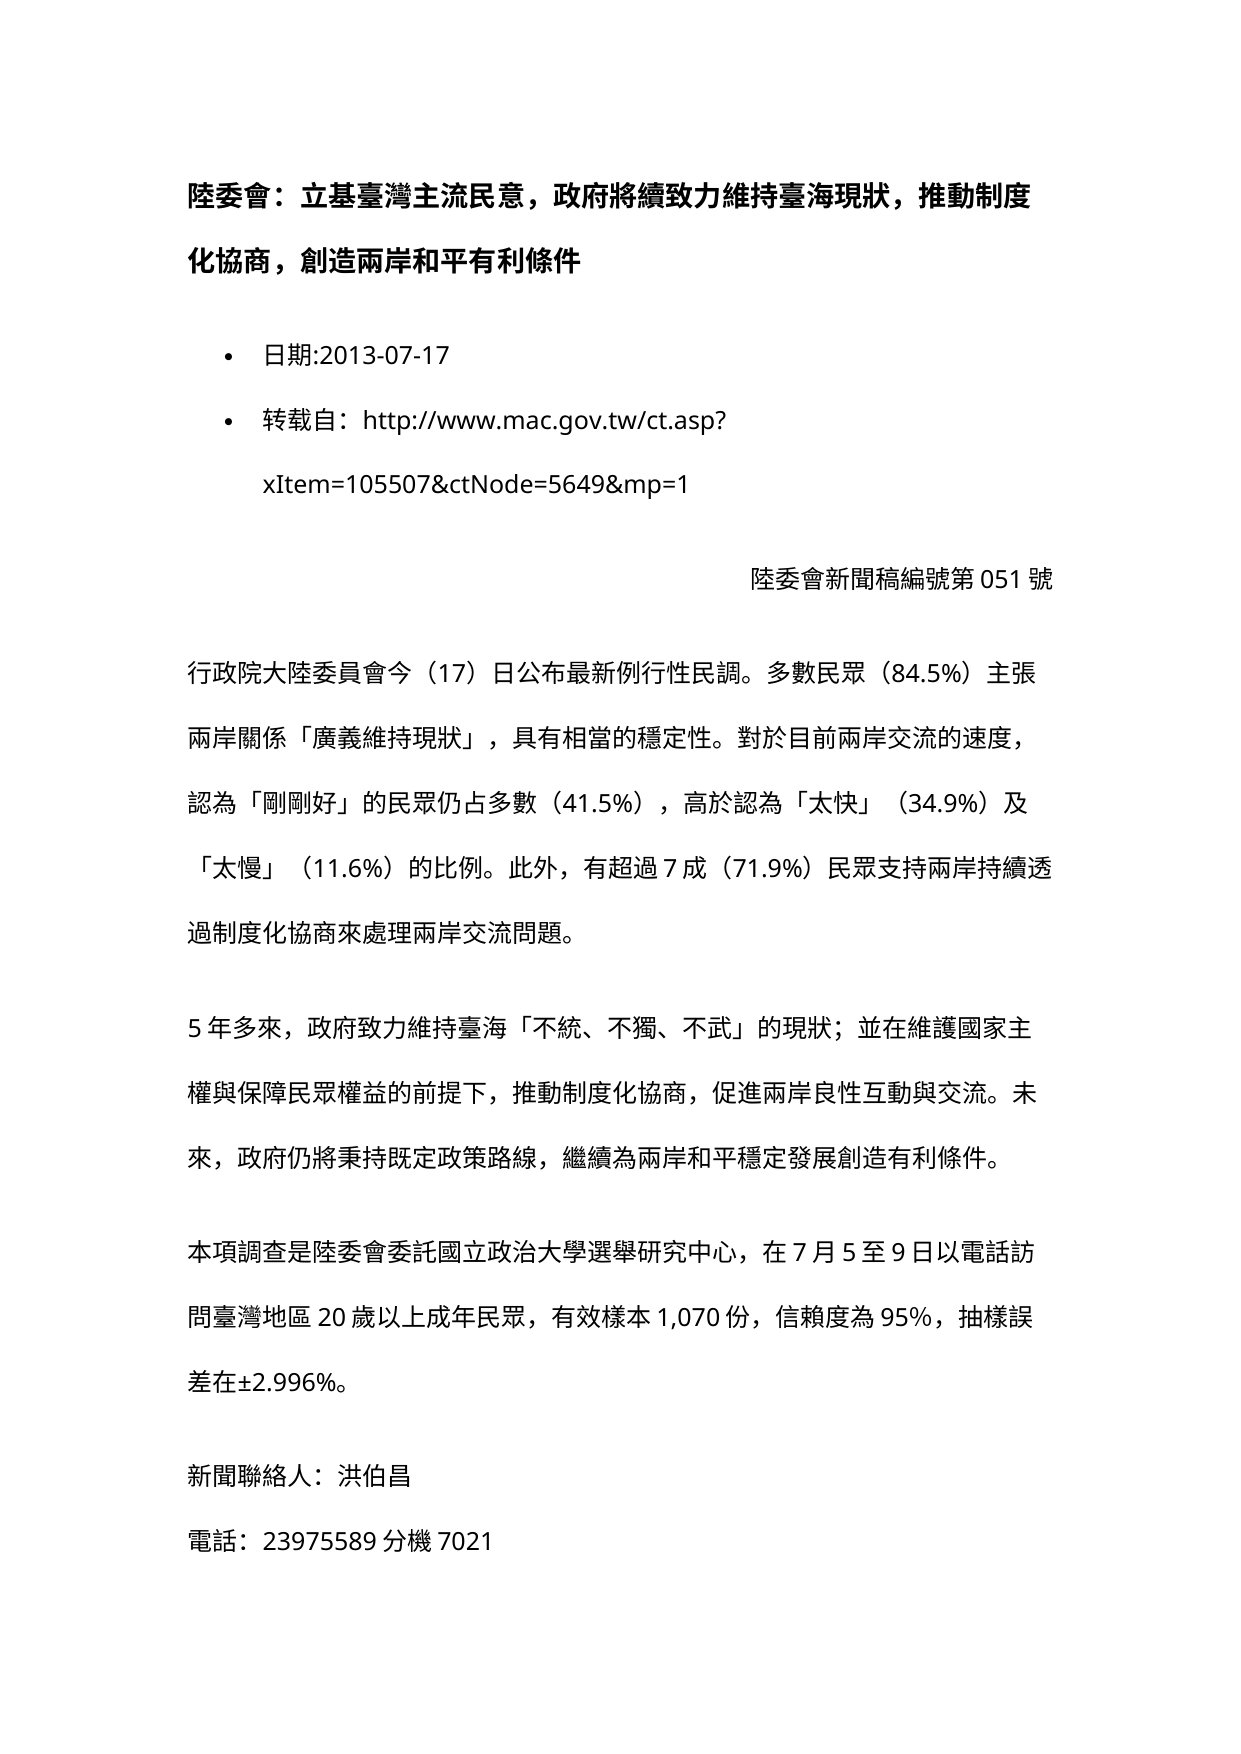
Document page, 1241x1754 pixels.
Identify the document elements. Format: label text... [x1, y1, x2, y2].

text 陸委會新聞稿編號第051號 [187, 545, 1053, 610]
list 转载自：http://www.mac.gov.tw/ct.asp?xItem=105507&ctNode=5649&mp=1 [225, 386, 1053, 516]
text 5年多來，政府致力維持臺海「不統、不獨、不武」的現狀；並在維護國家主權與保障民眾權益的前提下，推動制度化協商，促進兩岸良性互動與交流。未來，政府仍將秉持既定政策路線，繼續為兩岸和平穩定發展創造有利條件。 [187, 994, 1053, 1189]
text 本項調查是陸委會委託國立政治大學選舉研究中心，在7月5至9日以電話訪問臺灣地區20歲以上成年民眾，有效樣本1,070份，信賴度為95％，抽樣誤差在±2.996%。 [187, 1218, 1053, 1413]
list 日期:2013-07-17 [225, 321, 1053, 386]
text 行政院大陸委員會今（17）日公布最新例行性民調。多數民眾（84.5%）主張兩岸關係「廣義維持現狀」，具有相當的穩定性。對於目前兩岸交流的速度，認為「剛剛好」的民眾仍占多數（41.5%），高於認為「太快」（34.9%）及「太慢」（11.6%）的比例。此外，有超過7成（71.9%）民眾支持兩岸持續透過制度化協商來處理兩岸交流問題。 [187, 639, 1053, 964]
text 新聞聯絡人：洪伯昌 電話：23975589分機7021 [187, 1442, 1053, 1572]
text 陸委會：立基臺灣主流民意，政府將續致力維持臺海現狀，推動制度化協商，創造兩岸和平有利條件 [187, 162, 1053, 292]
